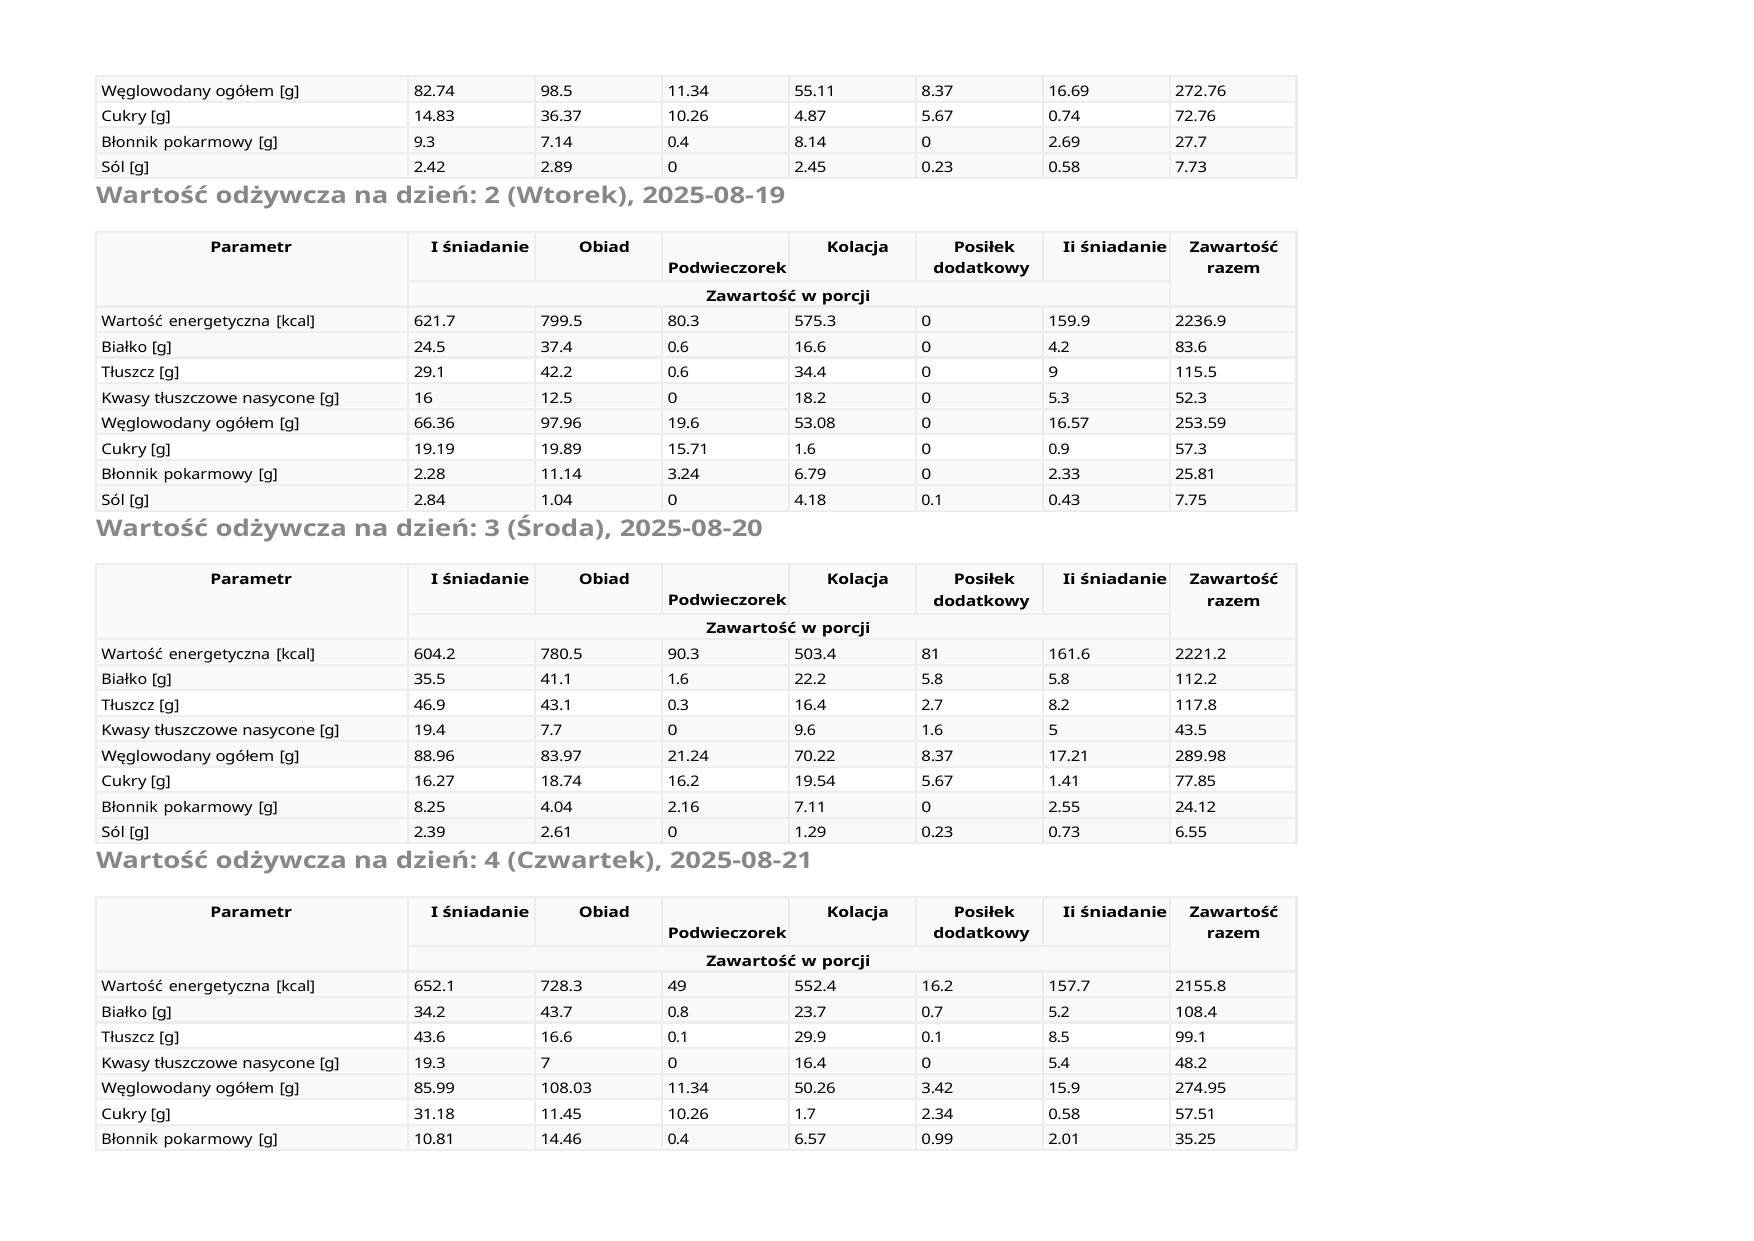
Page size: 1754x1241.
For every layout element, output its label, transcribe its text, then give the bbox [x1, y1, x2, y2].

table_cell 0.23 [917, 819, 1042, 842]
table_cell 18.2 [790, 384, 915, 407]
table_header Podwieczorek [663, 233, 788, 280]
table_cell Węglowodany ogółem [g] [97, 410, 407, 433]
table_cell Zawartość w porcji [409, 947, 1169, 970]
table_cell 83.97 [536, 742, 661, 766]
table_cell 17.21 [1044, 742, 1169, 766]
table_cell 12.5 [536, 384, 661, 407]
table_cell 34.2 [409, 998, 534, 1021]
table_cell 253.59 [1171, 410, 1295, 433]
table_cell 3.42 [917, 1075, 1042, 1098]
table_cell Wartość energetyczna [kcal] [97, 640, 407, 663]
text Wartość odżywcza na dzień: 4 (Czwartek), 2025-08-21 [96, 844, 1679, 875]
table_cell 112.2 [1171, 666, 1295, 689]
table_header Ii śniadanie [1044, 898, 1169, 945]
table_cell 88.96 [409, 742, 534, 766]
table_cell 7.11 [790, 793, 915, 817]
table_cell 2.89 [536, 154, 661, 177]
table_cell 98.5 [536, 77, 661, 101]
table_cell 0 [663, 486, 788, 509]
table_cell 77.85 [1171, 768, 1295, 791]
table_header Ii śniadanie [1044, 565, 1169, 612]
table_cell Kwasy tłuszczowe nasycone [g] [97, 384, 407, 407]
table_cell 728.3 [536, 973, 661, 996]
table_cell 11.14 [536, 461, 661, 484]
table_cell 604.2 [409, 640, 534, 663]
table_cell 0 [917, 1049, 1042, 1072]
table_header Podwieczorek [663, 898, 788, 945]
table_cell 18.74 [536, 768, 661, 791]
table_cell 4.18 [790, 486, 915, 509]
table_cell 2236.9 [1171, 308, 1295, 331]
table_cell 0.1 [917, 1024, 1042, 1047]
table_cell 29.9 [790, 1024, 915, 1047]
table_cell 7.7 [536, 717, 661, 740]
table_cell 15.71 [663, 435, 788, 458]
table_cell Sól [g] [97, 819, 407, 842]
table_cell 0 [917, 128, 1042, 152]
table_header Posiłek dodatkowy [917, 233, 1042, 280]
table_cell 8.37 [917, 742, 1042, 766]
table_cell 1.04 [536, 486, 661, 509]
table_cell 14.83 [409, 103, 534, 126]
table_cell 34.4 [790, 359, 915, 382]
table_cell Tłuszcz [g] [97, 359, 407, 382]
table_cell 16.27 [409, 768, 534, 791]
table_cell 5.8 [1044, 666, 1169, 689]
table_cell 2.33 [1044, 461, 1169, 484]
table_cell 16.2 [663, 768, 788, 791]
table_cell 1.6 [790, 435, 915, 458]
table_header Zawartość razem [1171, 233, 1295, 305]
table_cell 7 [536, 1049, 661, 1072]
table_cell 53.08 [790, 410, 915, 433]
table_cell 55.11 [790, 77, 915, 101]
table_cell 117.8 [1171, 691, 1295, 714]
table_cell 0.74 [1044, 103, 1169, 126]
table_cell 0.4 [663, 128, 788, 152]
table_cell 503.4 [790, 640, 915, 663]
table_cell 80.3 [663, 308, 788, 331]
table_cell 7.73 [1171, 154, 1295, 177]
table_header Ii śniadanie [1044, 233, 1169, 280]
table_cell Sól [g] [97, 154, 407, 177]
table_cell 0 [917, 461, 1042, 484]
table_cell 16.4 [790, 691, 915, 714]
table_cell 85.99 [409, 1075, 534, 1098]
table_cell 0.7 [917, 998, 1042, 1021]
table_cell 6.55 [1171, 819, 1295, 842]
table_cell 161.6 [1044, 640, 1169, 663]
table_cell Cukry [g] [97, 1100, 407, 1123]
table_cell 289.98 [1171, 742, 1295, 766]
table_cell 9 [1044, 359, 1169, 382]
table_cell Cukry [g] [97, 435, 407, 458]
table_cell Białko [g] [97, 998, 407, 1021]
table_header Podwieczorek [663, 565, 788, 612]
table_header Kolacja [790, 898, 915, 945]
table_cell 2.39 [409, 819, 534, 842]
table_cell 90.3 [663, 640, 788, 663]
table_cell Wartość energetyczna [kcal] [97, 973, 407, 996]
table_cell 652.1 [409, 973, 534, 996]
table_cell 2.61 [536, 819, 661, 842]
table_cell 36.37 [536, 103, 661, 126]
table_cell 16.4 [790, 1049, 915, 1072]
table_cell 1.41 [1044, 768, 1169, 791]
table_cell 108.03 [536, 1075, 661, 1098]
table_cell 43.1 [536, 691, 661, 714]
table_cell 6.79 [790, 461, 915, 484]
table_cell 0 [663, 154, 788, 177]
table_cell 0.6 [663, 359, 788, 382]
table_cell 16.69 [1044, 77, 1169, 101]
table_cell Kwasy tłuszczowe nasycone [g] [97, 717, 407, 740]
table_cell 799.5 [536, 308, 661, 331]
table_cell 108.4 [1171, 998, 1295, 1021]
table_cell 2.69 [1044, 128, 1169, 152]
table_cell 9.3 [409, 128, 534, 152]
table_cell 11.34 [663, 77, 788, 101]
table_cell 272.76 [1171, 77, 1295, 101]
table_cell 43.6 [409, 1024, 534, 1047]
text Wartość odżywcza na dzień: 3 (Środa), 2025-08-20 [96, 512, 1679, 543]
table_cell 2221.2 [1171, 640, 1295, 663]
table_cell 0.73 [1044, 819, 1169, 842]
table_cell 48.2 [1171, 1049, 1295, 1072]
table_cell 21.24 [663, 742, 788, 766]
table_cell 22.2 [790, 666, 915, 689]
table_cell 24.12 [1171, 793, 1295, 817]
table_header Kolacja [790, 233, 915, 280]
table_cell 2.7 [917, 691, 1042, 714]
table_header Obiad [536, 233, 661, 280]
table_cell 0 [917, 308, 1042, 331]
table_cell 15.9 [1044, 1075, 1169, 1098]
table_header Obiad [536, 898, 661, 945]
table_cell 2.84 [409, 486, 534, 509]
table_cell 5.67 [917, 768, 1042, 791]
table_header Parametr [97, 898, 407, 970]
table_cell 10.26 [663, 1100, 788, 1123]
table_cell 2.28 [409, 461, 534, 484]
table_cell 0 [663, 1049, 788, 1072]
table_cell Błonnik pokarmowy [g] [97, 793, 407, 817]
table_header I śniadanie [409, 898, 534, 945]
table_cell 0.3 [663, 691, 788, 714]
table_cell 157.7 [1044, 973, 1169, 996]
table_cell Sól [g] [97, 486, 407, 509]
table_cell 16.2 [917, 973, 1042, 996]
table_cell 66.36 [409, 410, 534, 433]
table_cell 0.58 [1044, 1100, 1169, 1123]
table_cell 2.16 [663, 793, 788, 817]
table_cell Błonnik pokarmowy [g] [97, 461, 407, 484]
table_cell 552.4 [790, 973, 915, 996]
table_cell 37.4 [536, 333, 661, 356]
table_cell 0 [917, 384, 1042, 407]
table_cell 2.55 [1044, 793, 1169, 817]
table_cell 0 [917, 793, 1042, 817]
table_cell 780.5 [536, 640, 661, 663]
table_header Parametr [97, 233, 407, 305]
table_cell 115.5 [1171, 359, 1295, 382]
table_cell 621.7 [409, 308, 534, 331]
table_header Posiłek dodatkowy [917, 565, 1042, 612]
table_cell 82.74 [409, 77, 534, 101]
table_cell Zawartość w porcji [409, 615, 1169, 638]
table_cell 99.1 [1171, 1024, 1295, 1047]
table_cell 27.7 [1171, 128, 1295, 152]
table_cell Węglowodany ogółem [g] [97, 742, 407, 766]
table_cell Węglowodany ogółem [g] [97, 1075, 407, 1098]
table_cell 2.34 [917, 1100, 1042, 1123]
table_cell 11.45 [536, 1100, 661, 1123]
table_header Posiłek dodatkowy [917, 898, 1042, 945]
table_cell 19.54 [790, 768, 915, 791]
table_cell Kwasy tłuszczowe nasycone [g] [97, 1049, 407, 1072]
table_cell 159.9 [1044, 308, 1169, 331]
table_cell 5.4 [1044, 1049, 1169, 1072]
table_header I śniadanie [409, 565, 534, 612]
table_cell 2.01 [1044, 1126, 1169, 1149]
table_cell 14.46 [536, 1126, 661, 1149]
table_cell 41.1 [536, 666, 661, 689]
table_cell 0 [917, 435, 1042, 458]
table_cell 4.2 [1044, 333, 1169, 356]
table_cell 274.95 [1171, 1075, 1295, 1098]
table_cell 72.76 [1171, 103, 1295, 126]
table_cell 9.6 [790, 717, 915, 740]
table_cell Cukry [g] [97, 768, 407, 791]
table_cell Węglowodany ogółem [g] [97, 77, 407, 101]
table_cell Wartość energetyczna [kcal] [97, 308, 407, 331]
table_cell 0 [663, 819, 788, 842]
table_header Kolacja [790, 565, 915, 612]
table_cell 0.43 [1044, 486, 1169, 509]
table_cell 16.57 [1044, 410, 1169, 433]
table_cell Cukry [g] [97, 103, 407, 126]
table_cell 16.6 [790, 333, 915, 356]
table_cell Białko [g] [97, 333, 407, 356]
table_cell 29.1 [409, 359, 534, 382]
table_cell 5 [1044, 717, 1169, 740]
table_cell 5.2 [1044, 998, 1169, 1021]
table_cell 52.3 [1171, 384, 1295, 407]
table_cell 25.81 [1171, 461, 1295, 484]
table_cell Tłuszcz [g] [97, 691, 407, 714]
table_cell 42.2 [536, 359, 661, 382]
table_header I śniadanie [409, 233, 534, 280]
table_cell 3.24 [663, 461, 788, 484]
table_cell 5.67 [917, 103, 1042, 126]
table_cell 1.6 [917, 717, 1042, 740]
table_cell 0 [917, 410, 1042, 433]
table_cell 0 [917, 333, 1042, 356]
table_cell Tłuszcz [g] [97, 1024, 407, 1047]
table_cell 0 [917, 359, 1042, 382]
table_cell 57.51 [1171, 1100, 1295, 1123]
table_cell 46.9 [409, 691, 534, 714]
table_cell 50.26 [790, 1075, 915, 1098]
table_cell 19.89 [536, 435, 661, 458]
table_cell 0.9 [1044, 435, 1169, 458]
table_cell 7.75 [1171, 486, 1295, 509]
table_cell 0.99 [917, 1126, 1042, 1149]
table_cell 81 [917, 640, 1042, 663]
table_cell 5.8 [917, 666, 1042, 689]
table_cell 5.3 [1044, 384, 1169, 407]
table_cell 7.14 [536, 128, 661, 152]
table_cell 83.6 [1171, 333, 1295, 356]
table_cell 0.8 [663, 998, 788, 1021]
table_cell 4.87 [790, 103, 915, 126]
table_cell 10.81 [409, 1126, 534, 1149]
table_cell 1.7 [790, 1100, 915, 1123]
table_cell 0.1 [917, 486, 1042, 509]
table_cell 8.2 [1044, 691, 1169, 714]
table_header Zawartość razem [1171, 898, 1295, 970]
table_cell Błonnik pokarmowy [g] [97, 128, 407, 152]
table_cell 19.4 [409, 717, 534, 740]
table_cell 49 [663, 973, 788, 996]
table_cell 4.04 [536, 793, 661, 817]
table_cell 2155.8 [1171, 973, 1295, 996]
table_header Obiad [536, 565, 661, 612]
table_cell 57.3 [1171, 435, 1295, 458]
table_header Zawartość razem [1171, 565, 1295, 638]
table_cell 16.6 [536, 1024, 661, 1047]
table_cell 16 [409, 384, 534, 407]
table_cell 31.18 [409, 1100, 534, 1123]
table_cell 43.5 [1171, 717, 1295, 740]
table_cell 35.5 [409, 666, 534, 689]
table_cell 1.6 [663, 666, 788, 689]
table_cell 8.5 [1044, 1024, 1169, 1047]
table_header Parametr [97, 565, 407, 638]
table_cell 1.29 [790, 819, 915, 842]
table_cell Białko [g] [97, 666, 407, 689]
table_cell Zawartość w porcji [409, 282, 1169, 305]
table_cell 19.6 [663, 410, 788, 433]
table_cell 19.19 [409, 435, 534, 458]
table_cell 35.25 [1171, 1126, 1295, 1149]
table_cell 8.14 [790, 128, 915, 152]
table_cell 24.5 [409, 333, 534, 356]
table_cell 6.57 [790, 1126, 915, 1149]
table_cell 2.42 [409, 154, 534, 177]
table_cell 8.25 [409, 793, 534, 817]
table_cell 8.37 [917, 77, 1042, 101]
table_cell 0.23 [917, 154, 1042, 177]
table_cell 19.3 [409, 1049, 534, 1072]
table_cell 11.34 [663, 1075, 788, 1098]
table_cell 70.22 [790, 742, 915, 766]
table_cell 43.7 [536, 998, 661, 1021]
table_cell 0.6 [663, 333, 788, 356]
table_cell 10.26 [663, 103, 788, 126]
table_cell 23.7 [790, 998, 915, 1021]
table_cell 0.1 [663, 1024, 788, 1047]
table_cell 0.58 [1044, 154, 1169, 177]
text Wartość odżywcza na dzień: 2 (Wtorek), 2025-08-19 [96, 179, 1679, 210]
table_cell 2.45 [790, 154, 915, 177]
table_cell Błonnik pokarmowy [g] [97, 1126, 407, 1149]
table_cell 0 [663, 717, 788, 740]
table_cell 0 [663, 384, 788, 407]
table_cell 97.96 [536, 410, 661, 433]
table_cell 0.4 [663, 1126, 788, 1149]
table_cell 575.3 [790, 308, 915, 331]
